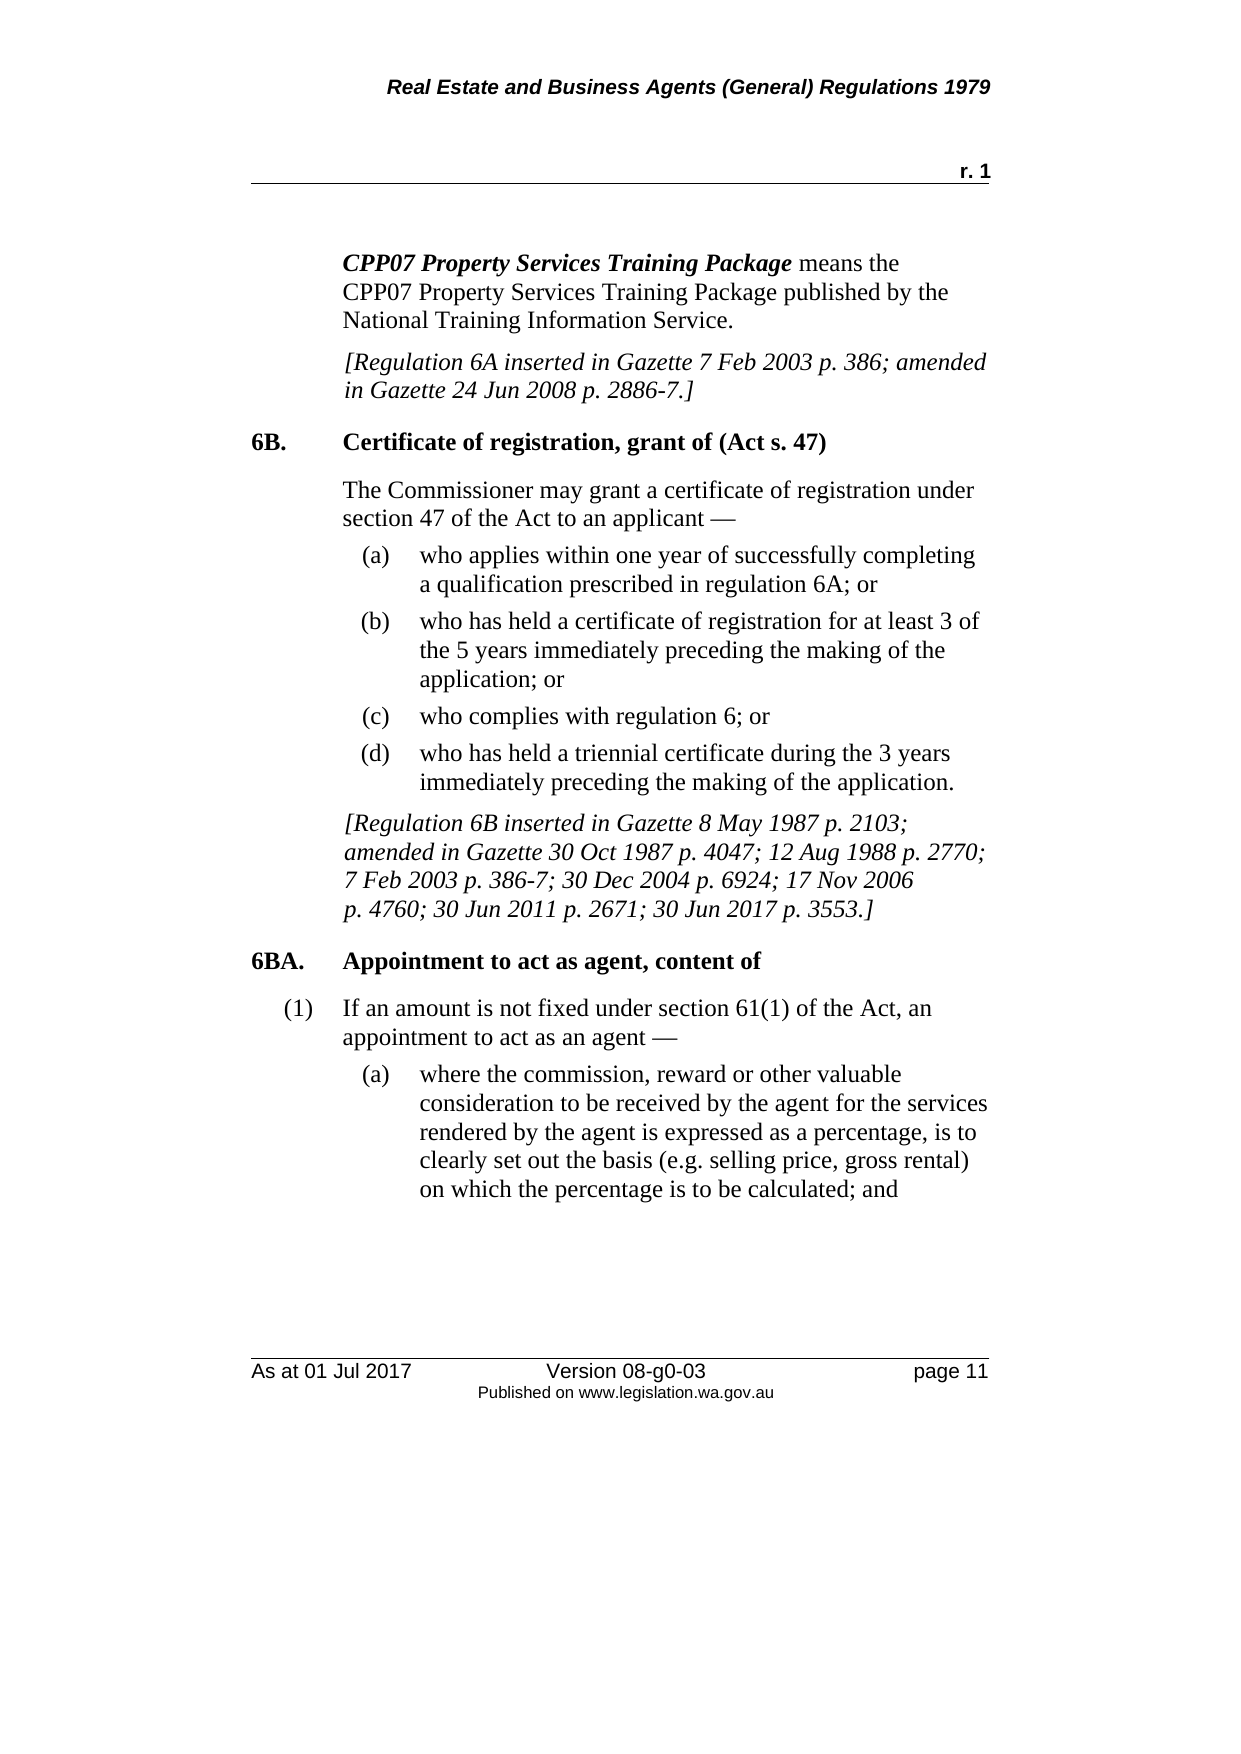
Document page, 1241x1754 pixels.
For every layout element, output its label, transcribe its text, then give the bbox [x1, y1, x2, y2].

text (c) who complies with regulation 6; or [251, 701, 989, 730]
text The Commissioner may grant a certificate of registration under section 47 of the Act to an applicant — [251, 475, 989, 532]
text [Regulation 6B inserted in Gazette 8 May 1987 p. 2103; amended in Gazette 30 Oct 1987 p. 4047; 12 Aug 1988 p. 2770; 7 Feb 2003 p. 386-7; 30 Dec 2004 p. 6924; 17 Nov 2006 p. 4760; 30 Jun 2011 p. 2671; 30 Jun 2017 p. 3553.] [251, 808, 989, 923]
text (1) If an amount is not fixed under section 61(1) of the Act, an appointment to act as an agent — [251, 993, 989, 1051]
text [Regulation 6A inserted in Gazette 7 Feb 2003 p. 386; amended in Gazette 24 Jun 2008 p. 2886-7.] [251, 347, 989, 404]
text (b) who has held a certificate of registration for at least 3 of the 5 years immediately preceding the making of the application; or [251, 606, 989, 693]
text (a) where the commission, reward or other valuable consideration to be received by the agent for the services rendered by the agent is expressed as a percentage, is to clearly set out the basis (e.g. selling price, gross rental) on which the percentage is to be calculated; and [251, 1059, 989, 1203]
subtitle 6B. Certificate of registration, grant of (Act s. 47) [251, 427, 989, 456]
subtitle 6BA. Appointment to act as agent, content of [251, 946, 989, 975]
text CPP07 Property Services Training Package means the CPP07 Property Services Training Package published by the National Training Information Service. [251, 248, 989, 334]
text (d) who has held a triennial certificate during the 3 years immediately preceding the making of the application. [251, 738, 989, 796]
text (a) who applies within one year of successfully completing a qualification prescribed in regulation 6A; or [251, 541, 989, 598]
